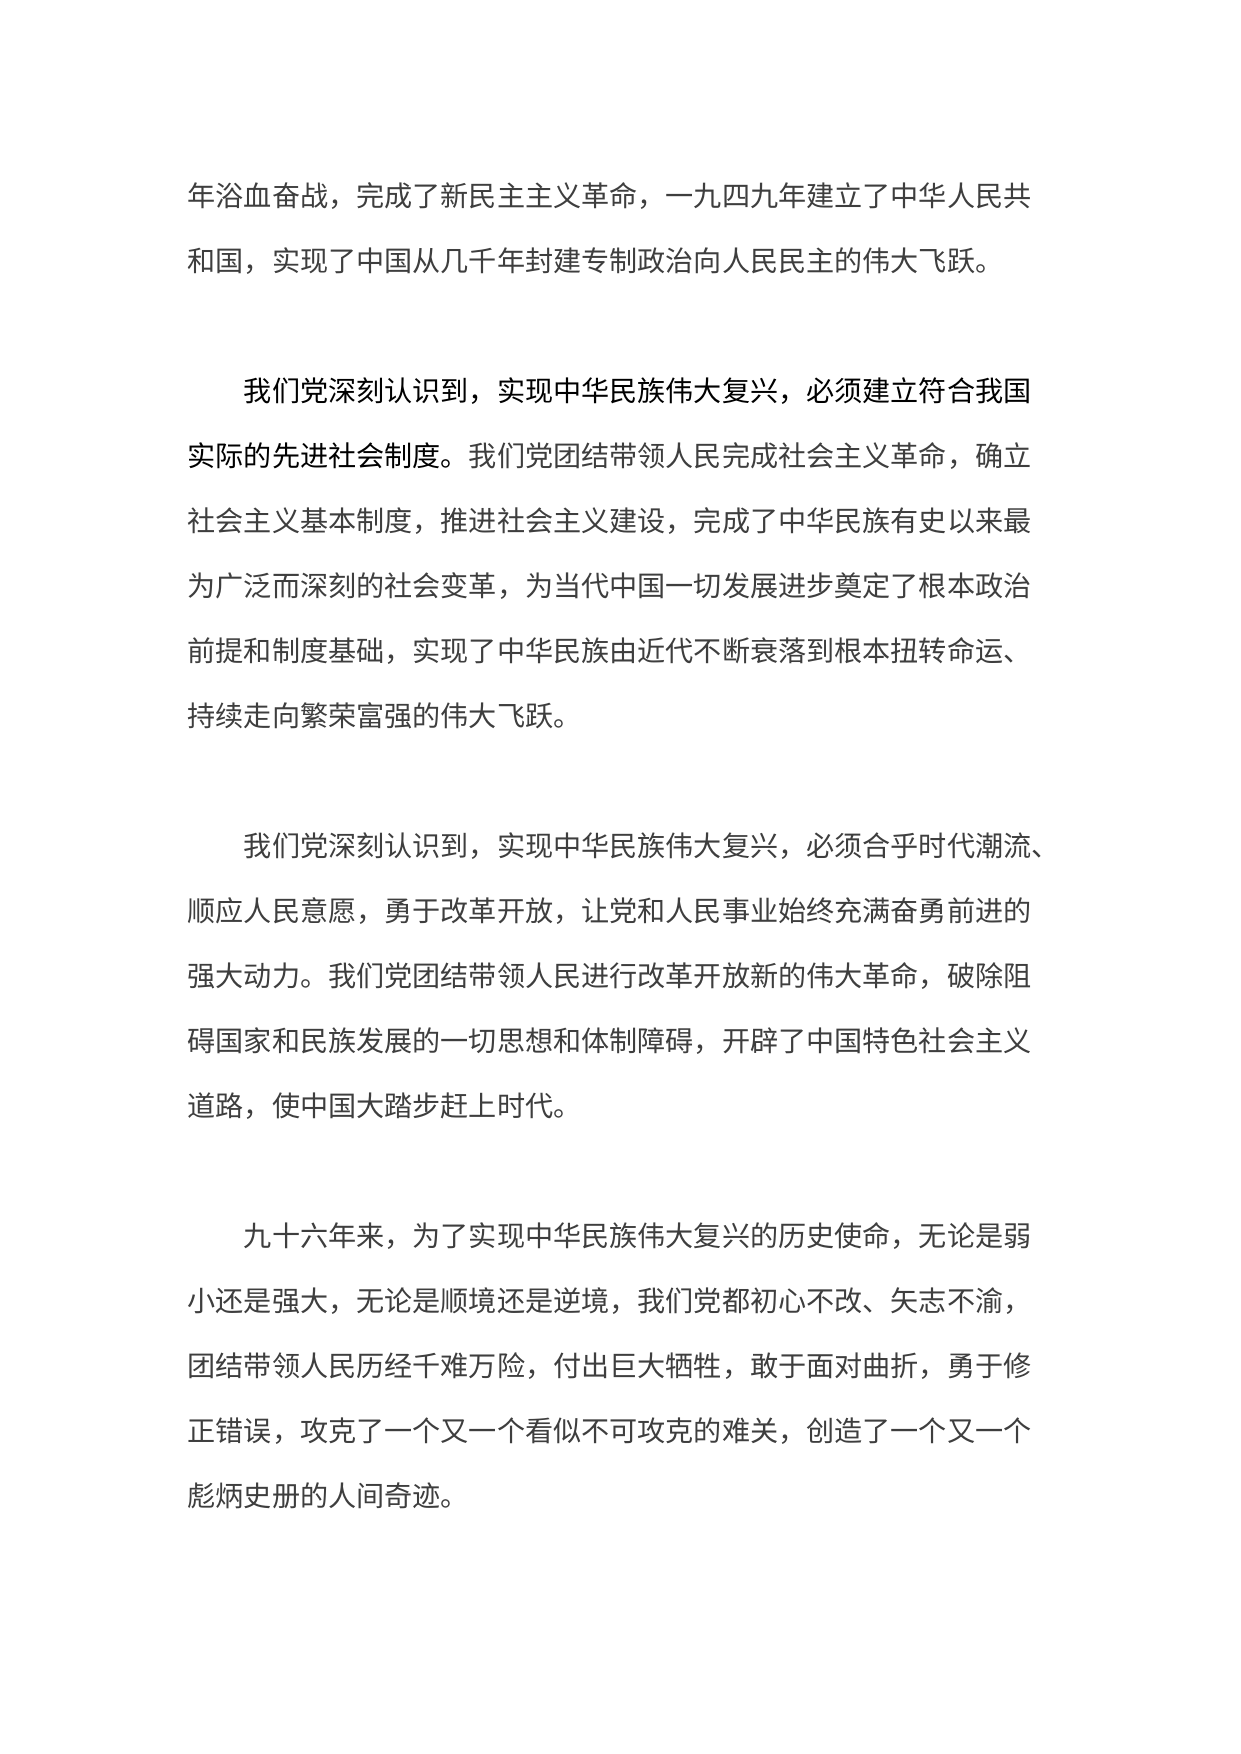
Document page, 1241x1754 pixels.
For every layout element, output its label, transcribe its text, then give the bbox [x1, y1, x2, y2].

text 我们党深刻认识到，实现中华民族伟大复兴，必须合乎时代潮流、顺应人民意愿，勇于改革开放，让党和人民事业始终充满奋勇前进的强大动力。我们党团结带领人民进行改革开放新的伟大革命，破除阻碍国家和民族发展的一切思想和体制障碍，开辟了中国特色社会主义道路，使中国大踏步赶上时代。 [187, 812, 1053, 1137]
text 我们党深刻认识到，实现中华民族伟大复兴，必须建立符合我国实际的先进社会制度。我们党团结带领人民完成社会主义革命，确立社会主义基本制度，推进社会主义建设，完成了中华民族有史以来最为广泛而深刻的社会变革，为当代中国一切发展进步奠定了根本政治前提和制度基础，实现了中华民族由近代不断衰落到根本扭转命运、持续走向繁荣富强的伟大飞跃。 [187, 357, 1053, 747]
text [187, 162, 1053, 292]
text 九十六年来，为了实现中华民族伟大复兴的历史使命，无论是弱小还是强大，无论是顺境还是逆境，我们党都初心不改、矢志不渝，团结带领人民历经千难万险，付出巨大牺牲，敢于面对曲折，勇于修正错误，攻克了一个又一个看似不可攻克的难关，创造了一个又一个彪炳史册的人间奇迹。 [187, 1202, 1053, 1527]
